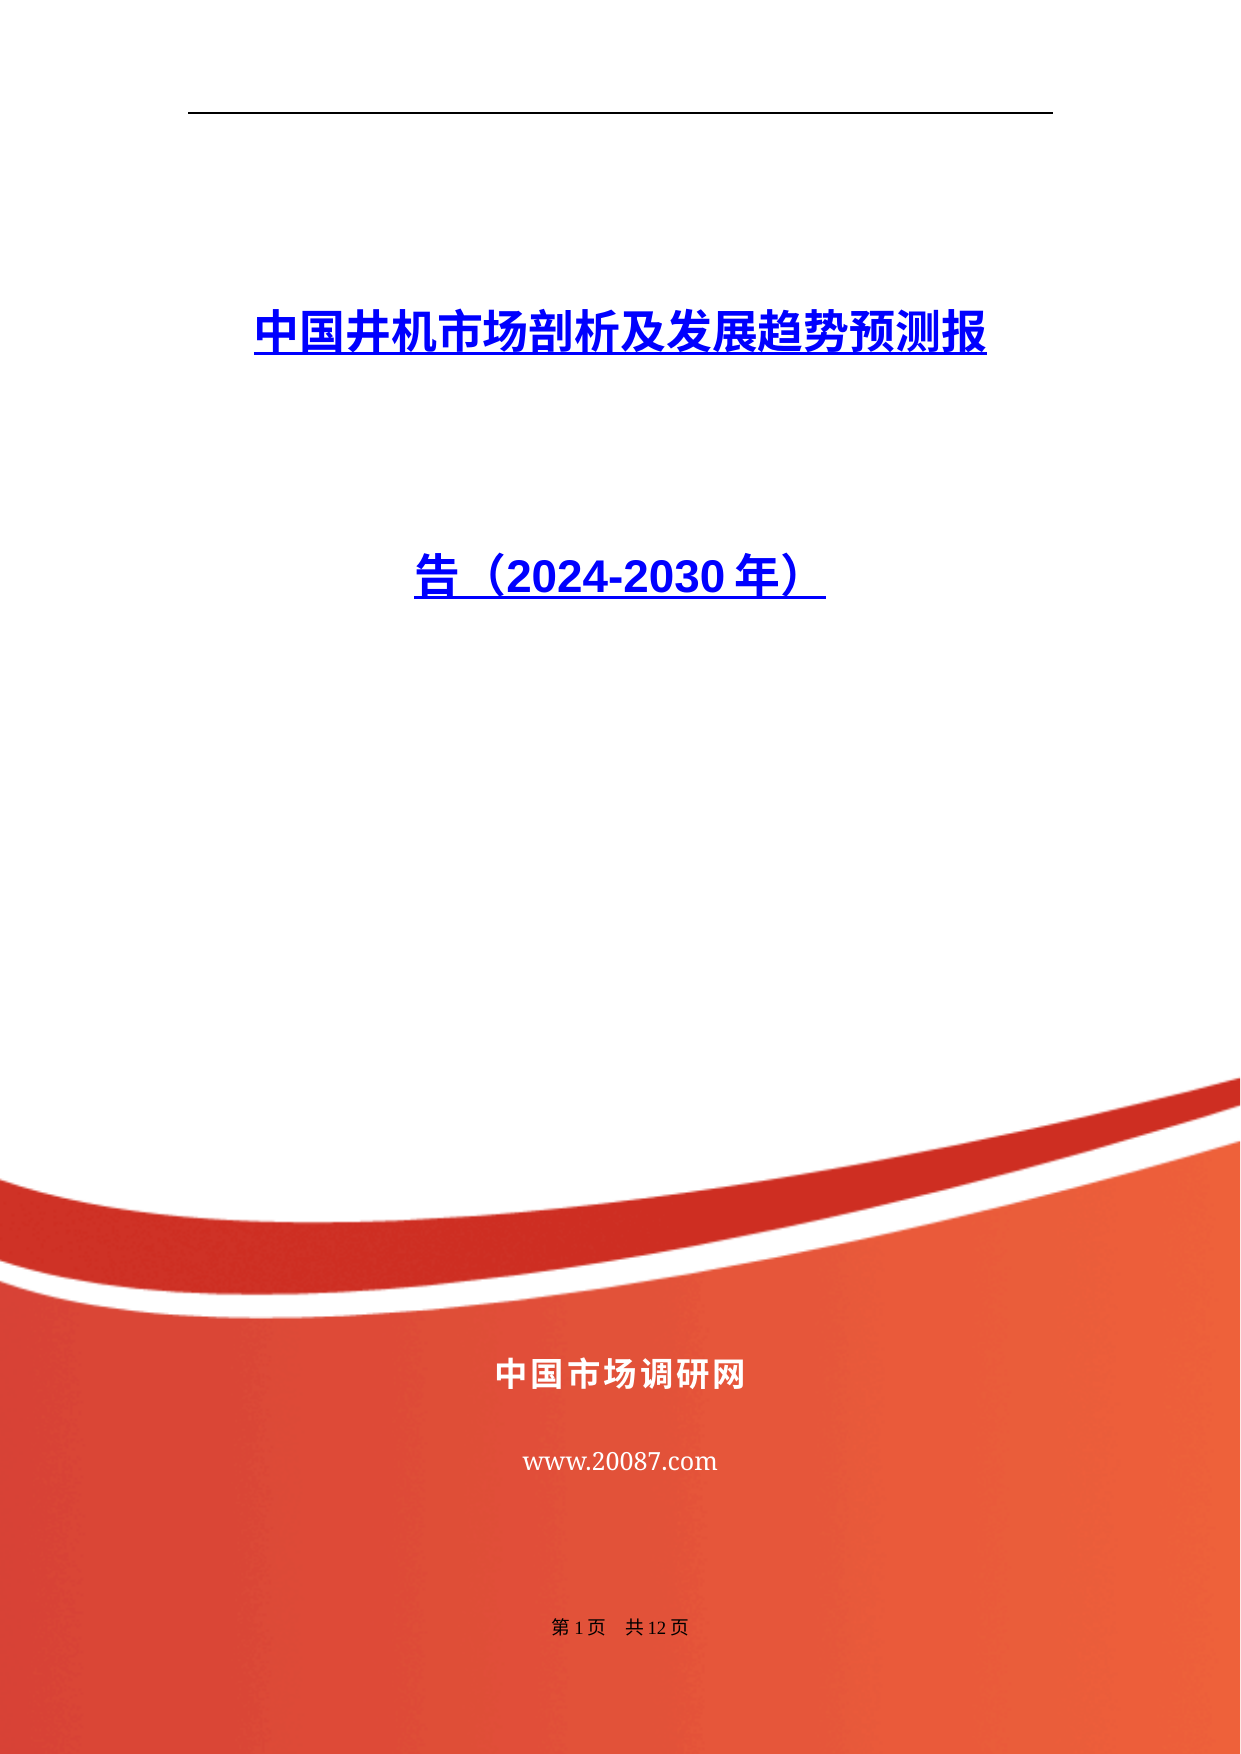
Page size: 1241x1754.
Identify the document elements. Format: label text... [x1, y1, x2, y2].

picture [0, 1006, 1241, 1754]
subtitle 中国市场调研网 [187, 1339, 1053, 1404]
text www.20087.com [187, 1428, 1053, 1493]
table_header 中国井机市场剖析及发展趋势预测报告（2024-2030年） [188, 207, 1053, 773]
